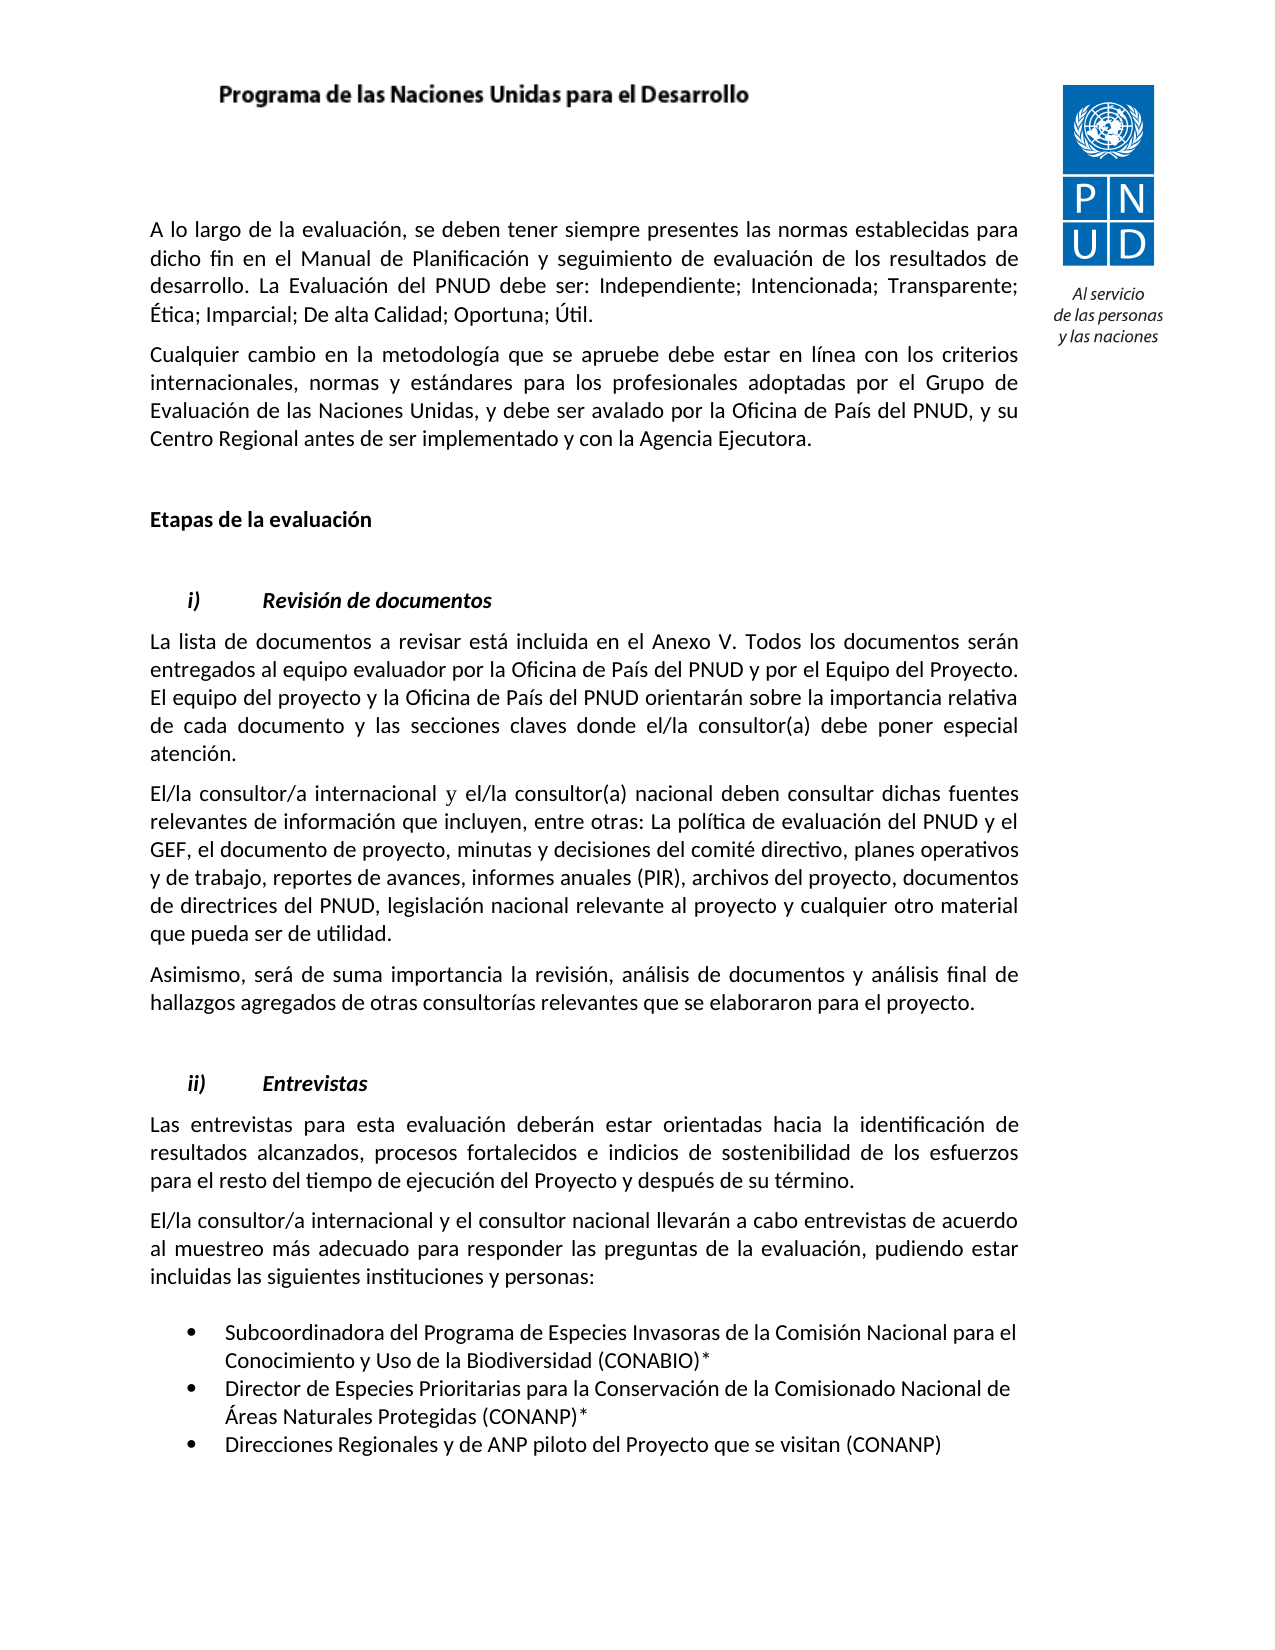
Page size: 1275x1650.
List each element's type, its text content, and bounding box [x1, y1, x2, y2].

text El/la consultor/a internacional y el consultor nacional llevarán a cabo entrevistas de acuerdo al muestreo más adecuado para responder las preguntas de la evaluación, pudiendo estar incluidas las siguientes instituciones y personas: [150, 1206, 1020, 1290]
text Las entrevistas para esta evaluación deberán estar orientadas hacia la identificación de resultados alcanzados, procesos fortalecidos e indicios de sostenibilidad de los esfuerzos para el resto del tiempo de ejecución del Proyecto y después de su término. [150, 1110, 1020, 1194]
text Cualquier cambio en la metodología que se apruebe debe estar en línea con los criterios internacionales, normas y estándares para los profesionales adoptadas por el Grupo de Evaluación de las Naciones Unidas, y debe ser avalado por la Oficina de País del PNUD, y su Centro Regional antes de ser implementado y con la Agencia Ejecutora. [150, 340, 1020, 452]
text A lo largo de la evaluación, se deben tener siempre presentes las normas establecidas para dicho fin en el Manual de Planificación y seguimiento de evaluación de los resultados de desarrollo. La Evaluación del PNUD debe ser: Independiente; Intencionada; Transparente; Ética; Imparcial; De alta Calidad; Oportuna; Útil. [150, 216, 1020, 328]
list Entrevistas [187, 1069, 1020, 1097]
picture [1054, 85, 1163, 346]
text El/la consultor/a internacional y el/la consultor(a) nacional deben consultar dichas fuentes relevantes de información que incluyen, entre otras: La política de evaluación del PNUD y el GEF, el documento de proyecto, minutas y decisiones del comité directivo, planes operativos y de trabajo, reportes de avances, informes anuales (PIR), archivos del proyecto, documentos de directrices del PNUD, legislación nacional relevante al proyecto y cualquier otro material que pueda ser de utilidad. [150, 779, 1020, 948]
list Subcoordinadora del Programa de Especies Invasoras de la Comisión Nacional para el Conocimiento y Uso de la Biodiversidad (CONABIO)* [187, 1318, 1020, 1374]
picture [216, 81, 753, 112]
list Revisión de documentos [187, 586, 1020, 614]
list Director de Especies Prioritarias para la Conservación de la Comisionado Nacional de Áreas Naturales Protegidas (CONANP)* [187, 1374, 1020, 1430]
text Etapas de la evaluación [150, 505, 1020, 533]
text La lista de documentos a revisar está incluida en el Anexo V. Todos los documentos serán entregados al equipo evaluador por la Oficina de País del PNUD y por el Equipo del Proyecto. El equipo del proyecto y la Oficina de País del PNUD orientarán sobre la importancia relativa de cada documento y las secciones claves donde el/la consultor(a) debe poner especial atención. [150, 627, 1020, 767]
text Asimismo, será de suma importancia la revisión, análisis de documentos y análisis final de hallazgos agregados de otras consultorías relevantes que se elaboraron para el proyecto. [150, 960, 1020, 1016]
list Direcciones Regionales y de ANP piloto del Proyecto que se visitan (CONANP) [187, 1430, 1020, 1458]
